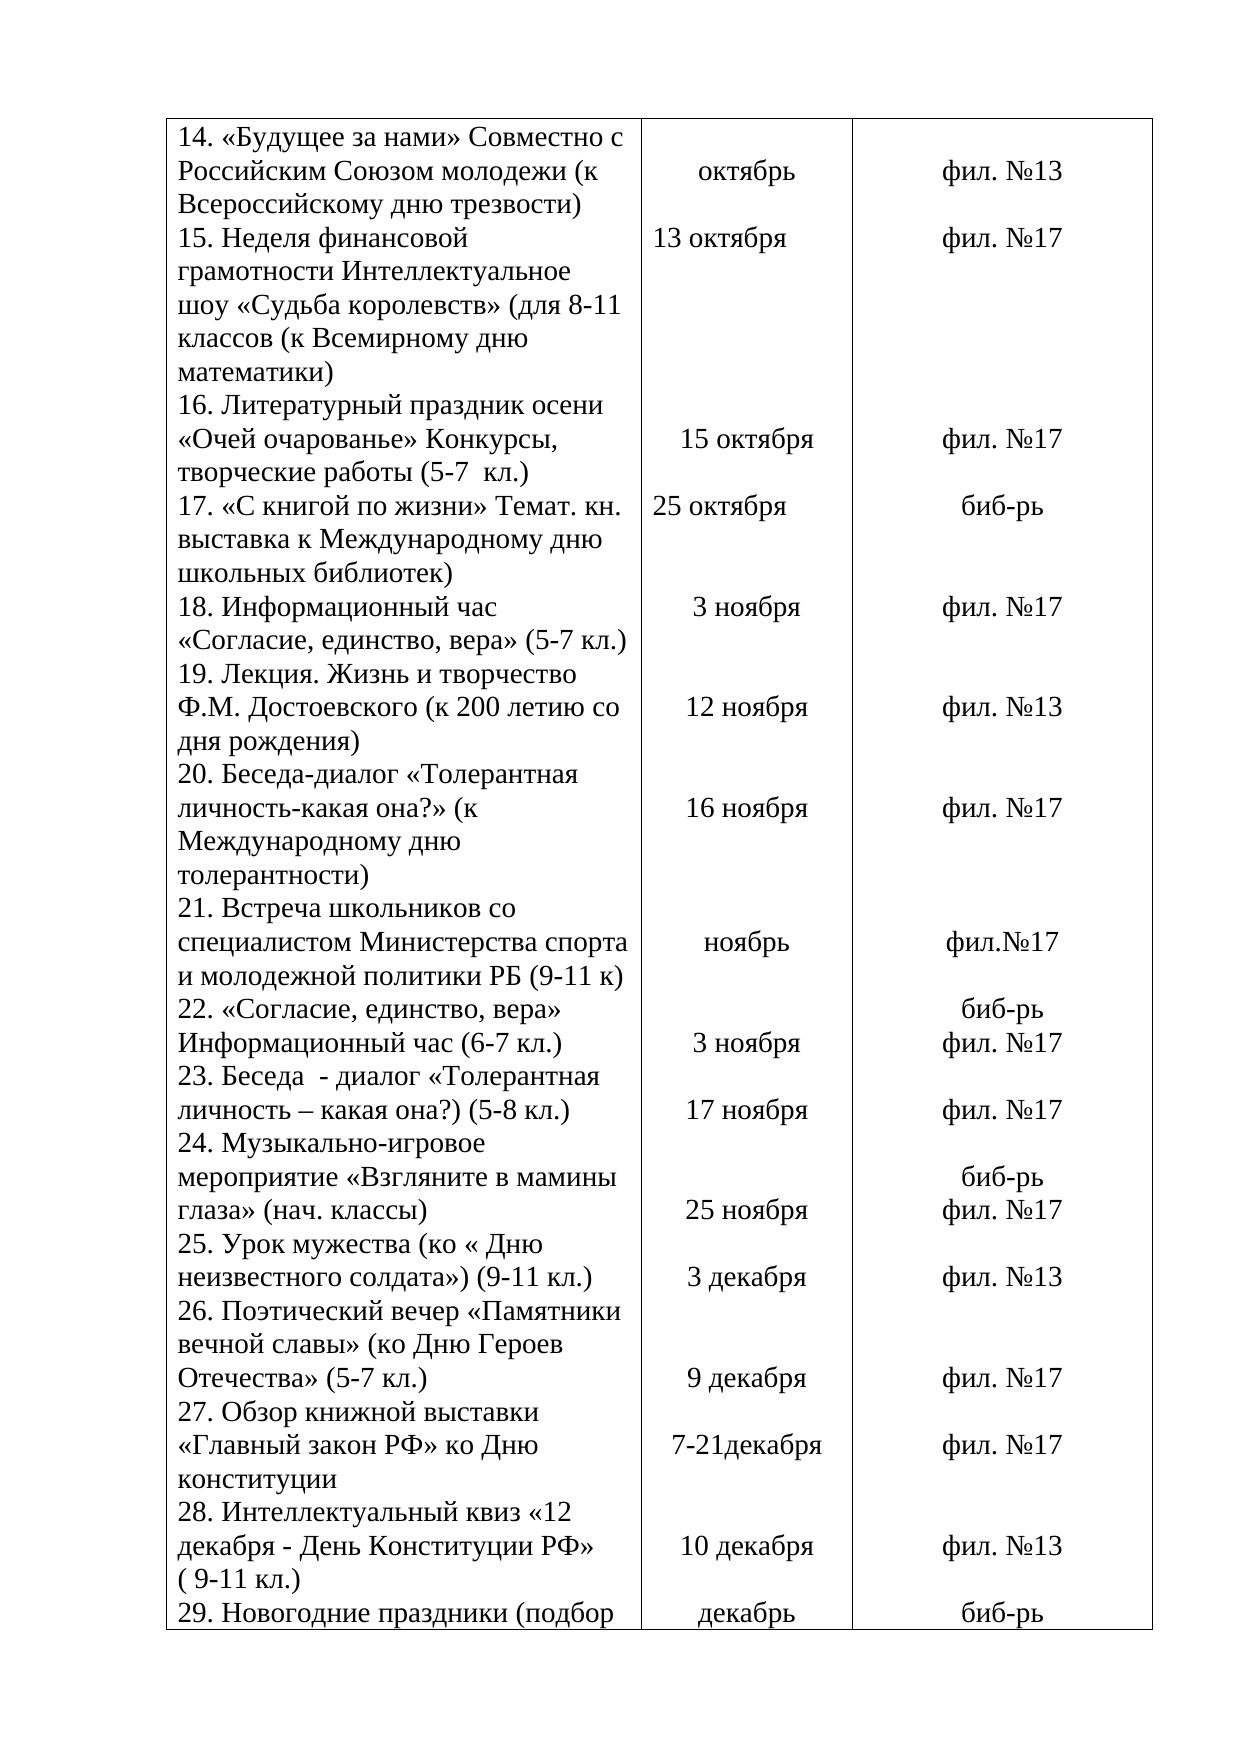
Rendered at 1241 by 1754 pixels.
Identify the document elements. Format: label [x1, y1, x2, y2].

table_header [642, 119, 852, 1628]
table_header [167, 119, 641, 1628]
table_header [853, 119, 1152, 1628]
